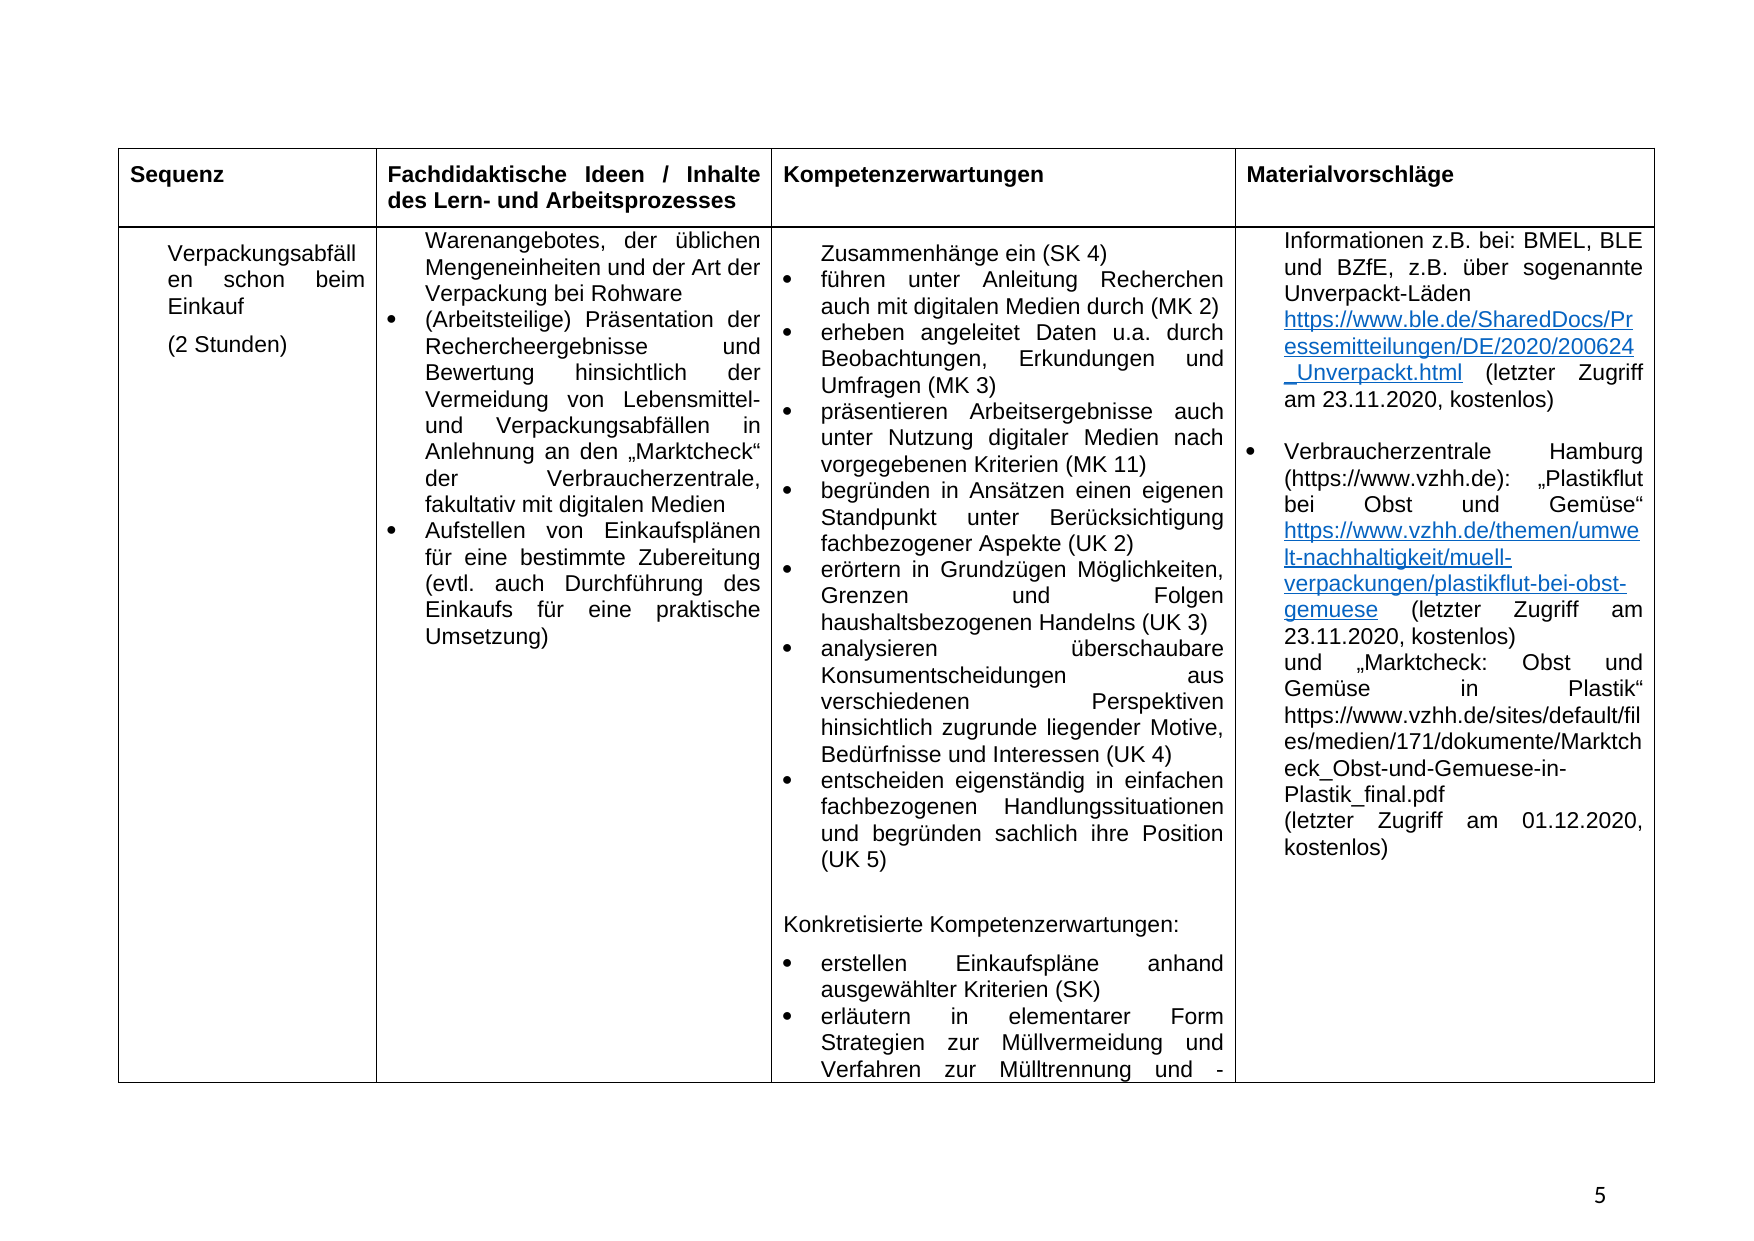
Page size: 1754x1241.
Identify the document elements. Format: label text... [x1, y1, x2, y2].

table_header Fachdidaktische Ideen / Inhalte des Lern- und Arbeitsprozesses [377, 149, 771, 226]
table_header Sequenz [119, 149, 376, 226]
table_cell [377, 228, 771, 1082]
table_header Kompetenzerwartungen [772, 149, 1235, 226]
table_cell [1236, 228, 1654, 1082]
table_header Materialvorschläge [1236, 149, 1654, 226]
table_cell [772, 228, 1235, 1082]
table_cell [119, 228, 376, 1082]
